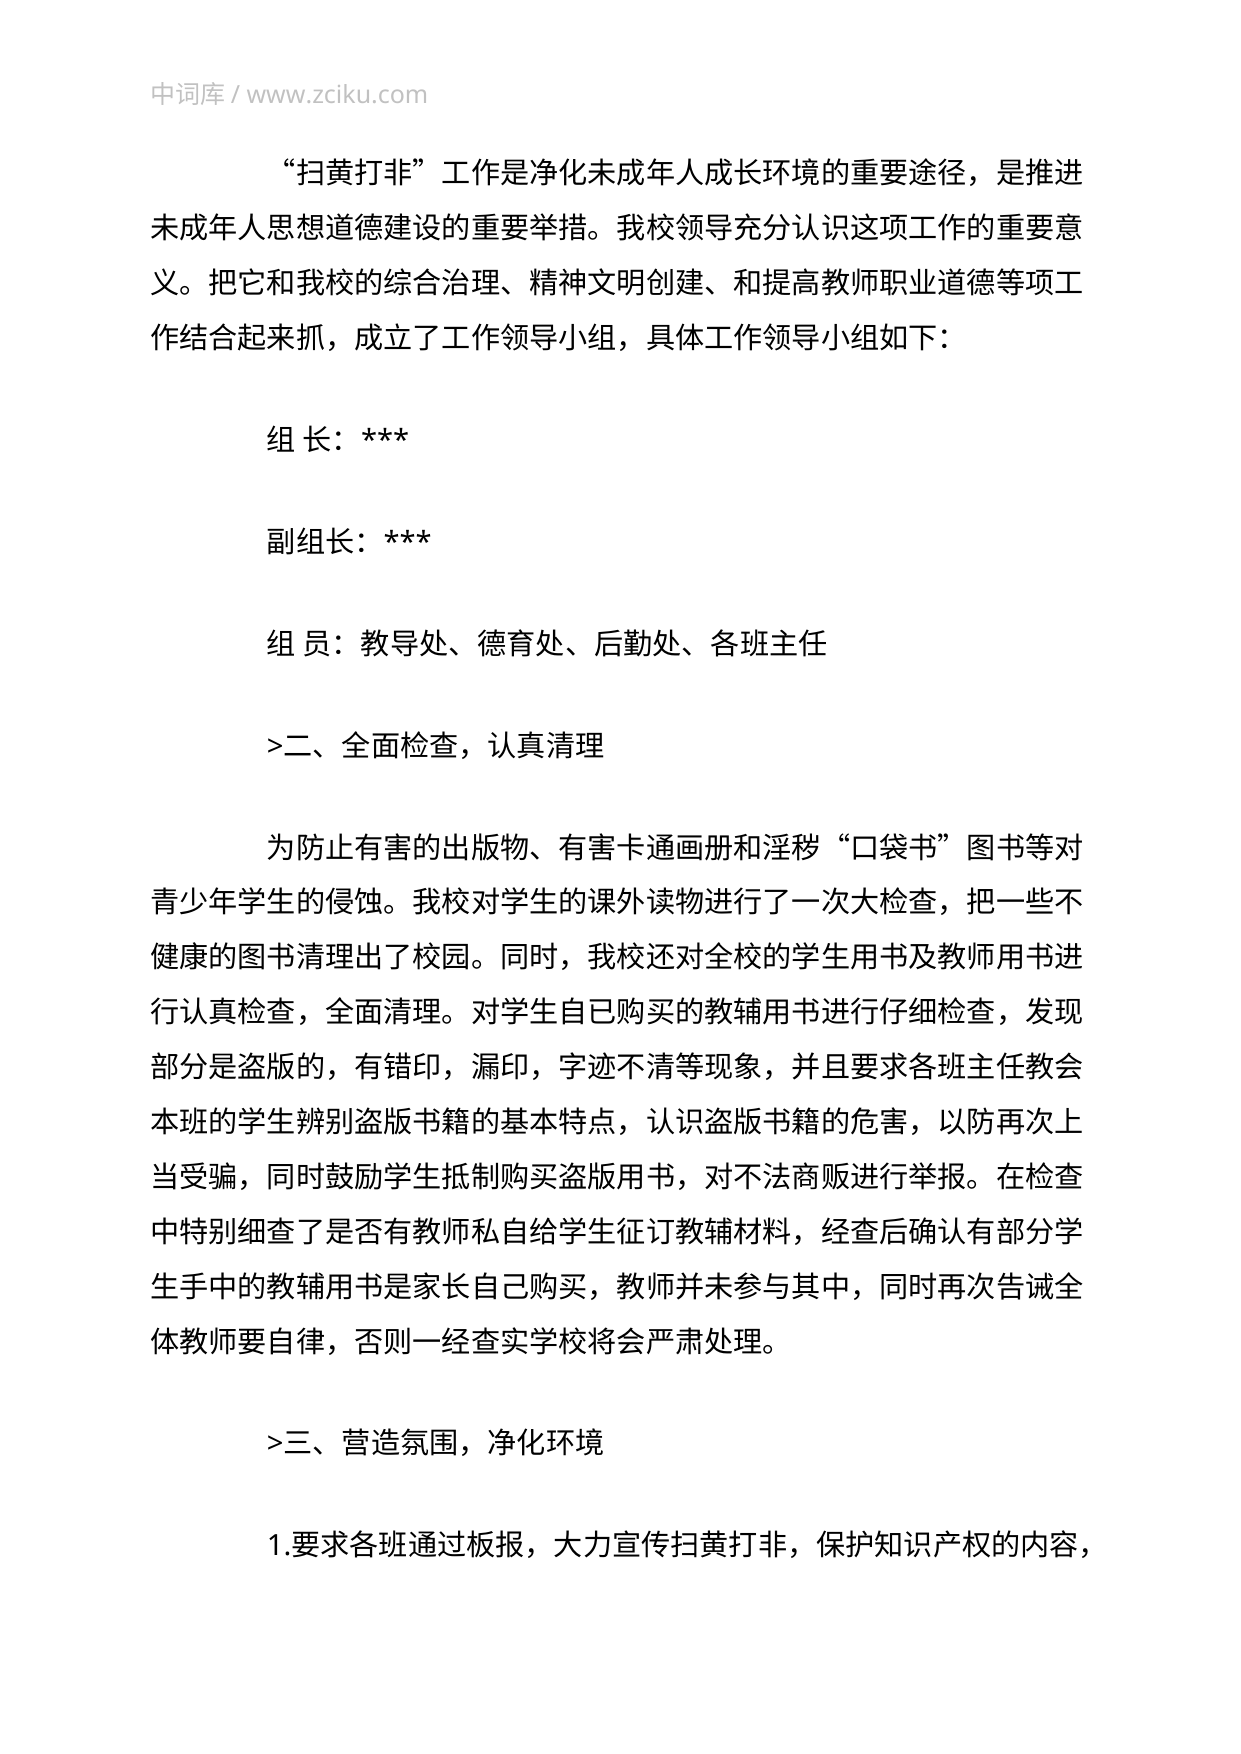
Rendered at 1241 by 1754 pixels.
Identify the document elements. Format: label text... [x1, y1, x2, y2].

text 组 员：教导处、德育处、后勤处、各班主任 [150, 620, 1090, 663]
text 为防止有害的出版物、有害卡通画册和淫秽“口袋书”图书等对青少年学生的侵蚀。我校对学生的课外读物进行了一次大检查，把一些不健康的图书清理出了校园。同时，我校还对全校的学生用书及教师用书进行认真检查，全面清理。对学生自已购买的教辅用书进行仔细检查，发现部分是盗版的，有错印，漏印，字迹不清等现象，并且要求各班主任教会本班的学生辨别盗版书籍的基本特点，认识盗版书籍的危害，以防再次上当受骗，同时鼓励学生抵制购买盗版用书，对不法商贩进行举报。在检查中特别细查了是否有教师私自给学生征订教辅材料，经查后确认有部分学生手中的教辅用书是家长自己购买，教师并未参与其中，同时再次告诫全体教师要自律，否则一经查实学校将会严肃处理。 [150, 824, 1090, 1361]
text >三、营造氛围，净化环境 [150, 1420, 1090, 1462]
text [150, 1522, 1090, 1564]
text “扫黄打非”工作是净化未成年人成长环境的重要途径，是推进未成年人思想道德建设的重要举措。我校领导充分认识这项工作的重要意义。把它和我校的综合治理、精神文明创建、和提高教师职业道德等项工作结合起来抓，成立了工作领导小组，具体工作领导小组如下： [150, 150, 1090, 357]
text 组 长：*** [150, 416, 1090, 459]
text >二、全面检查，认真清理 [150, 722, 1090, 764]
text 副组长：*** [150, 518, 1090, 561]
